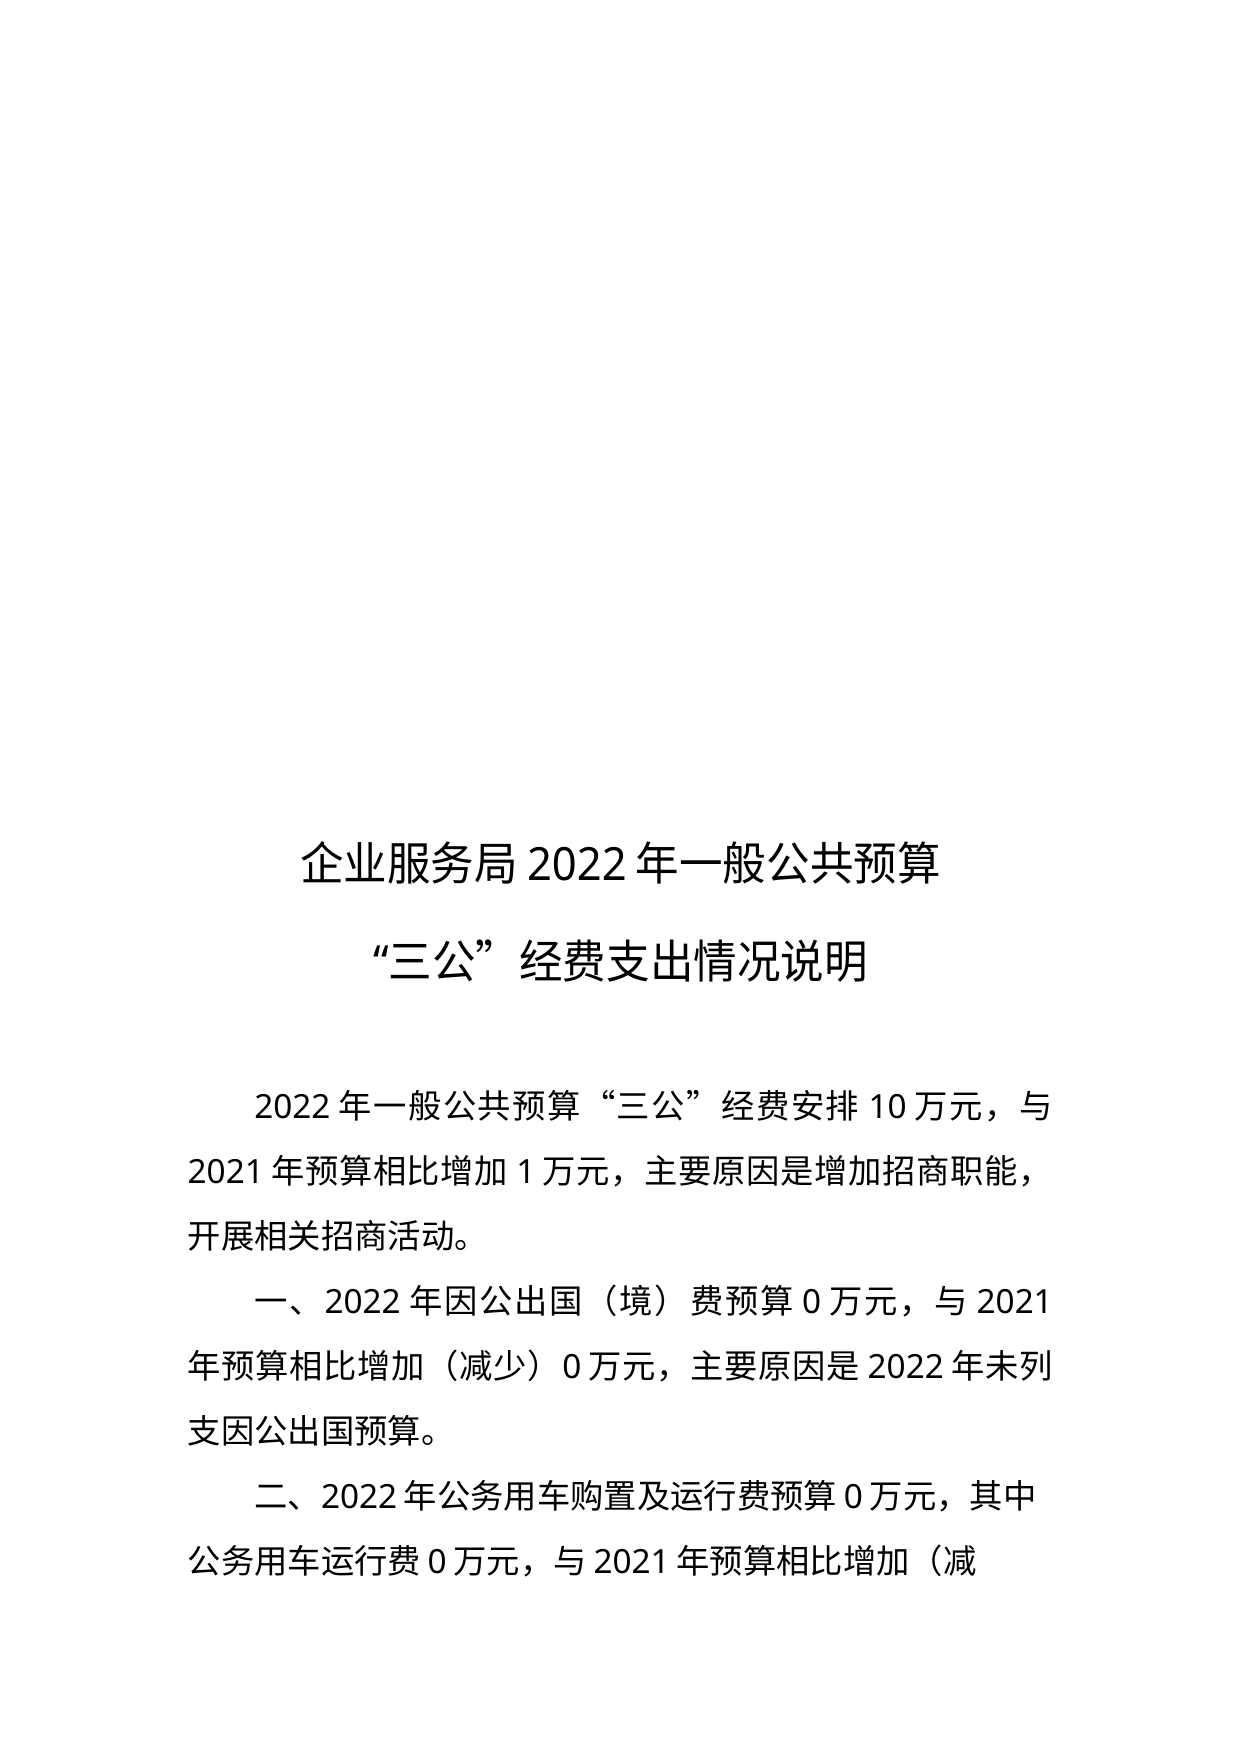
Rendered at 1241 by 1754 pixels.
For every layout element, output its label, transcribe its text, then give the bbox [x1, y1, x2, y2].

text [187, 1462, 1053, 1592]
text “三公”经费支出情况说明 [187, 909, 1053, 1007]
text 2022年一般公共预算“三公”经费安排10万元，与2021年预算相比增加1万元，主要原因是增加招商职能，开展相关招商活动。 [187, 1072, 1053, 1267]
text 一、2022年因公出国（境）费预算0万元，与2021年预算相比增加（减少）0万元，主要原因是2022年未列支因公出国预算。 [187, 1267, 1053, 1462]
text 企业服务局2022年一般公共预算 [187, 812, 1053, 909]
